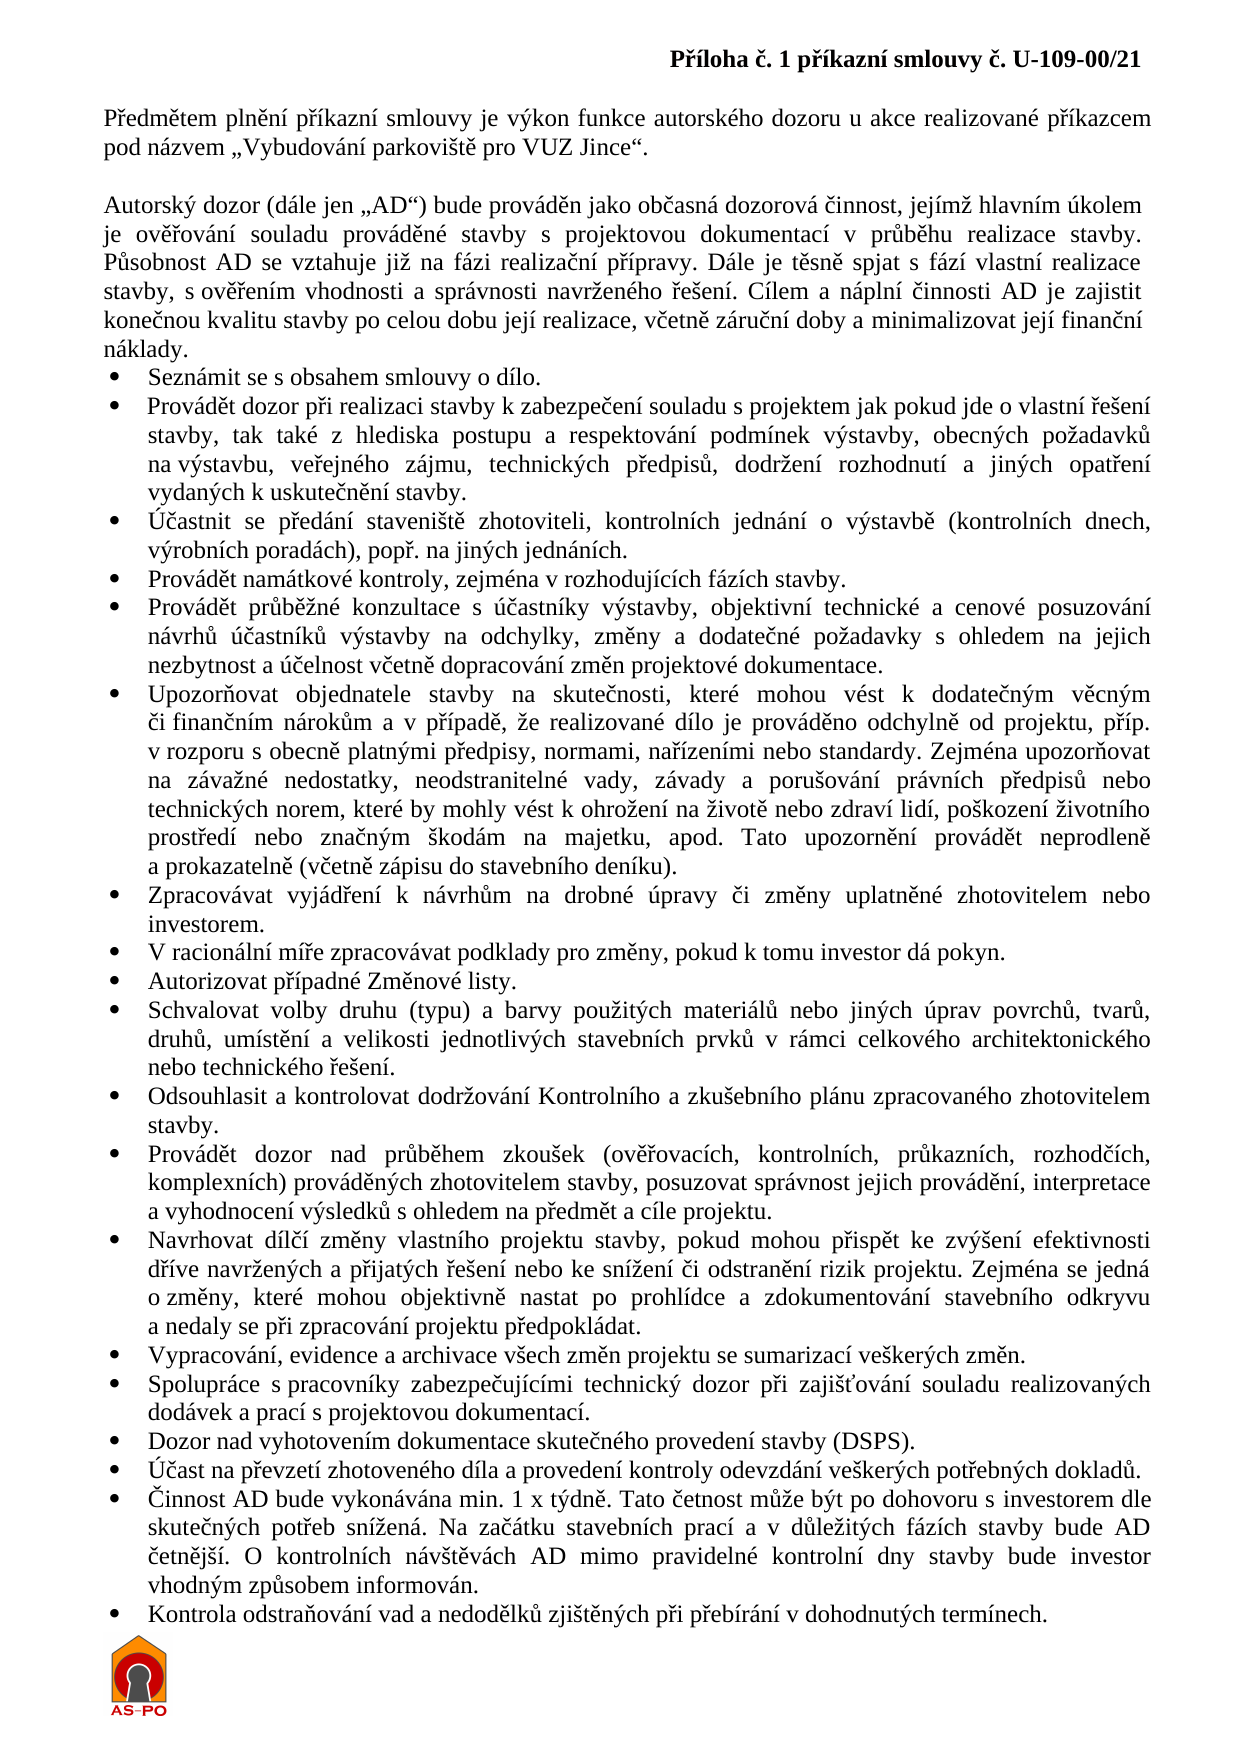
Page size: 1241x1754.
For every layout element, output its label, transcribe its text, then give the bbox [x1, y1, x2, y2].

list Vypracování, evidence a archivace všech změn projektu se sumarizací veškerých změn. [110, 1340, 1152, 1369]
list Upozorňovat objednatele stavby na skutečnosti, které mohou vést k dodatečným věcným či finančním nárokům a v případě, že realizované dílo je prováděno odchylně od projektu, příp. v rozporu s obecně platnými předpisy, normami, nařízeními nebo standardy. Zejména upozorňovat na závažné nedostatky, neodstranitelné vady, závady a porušování právních předpisů nebo technických norem, které by mohly vést k ohrožení na životě nebo zdraví lidí, poškození životního prostředí nebo značným škodám na majetku, apod. Tato upozornění provádět neprodleně a prokazatelně (včetně zápisu do stavebního deníku). [110, 679, 1152, 880]
list Provádět namátkové kontroly, zejména v rozhodujících fázích stavby. [110, 564, 1152, 592]
list Provádět dozor při realizaci stavby k zabezpečení souladu s projektem jak pokud jde o vlastní řešení stavby, tak také z hlediska postupu a respektování podmínek výstavby, obecných požadavků na výstavbu, veřejného zájmu, technických předpisů, dodržení rozhodnutí a jiných opatření vydaných k uskutečnění stavby. [110, 391, 1152, 506]
list Provádět dozor nad průběhem zkoušek (ověřovacích, kontrolních, průkazních, rozhodčích, komplexních) prováděných zhotovitelem stavby, posuzovat správnost jejich provádění, interpretace a vyhodnocení výsledků s ohledem na předmět a cíle projektu. [110, 1139, 1152, 1225]
list Účast na převzetí zhotoveného díla a provedení kontroly odevzdání veškerých potřebných dokladů. [110, 1455, 1152, 1484]
list Schvalovat volby druhu (typu) a barvy použitých materiálů nebo jiných úprav povrchů, tvarů, druhů, umístění a velikosti jednotlivých stavebních prvků v rámci celkového architektonického nebo technického řešení. [110, 995, 1152, 1081]
list Dozor nad vyhotovením dokumentace skutečného provedení stavby (DSPS). [110, 1426, 1152, 1455]
list Zpracovávat vyjádření k návrhům na drobné úpravy či změny uplatněné zhotovitelem nebo investorem. [110, 880, 1152, 937]
list Spolupráce s pracovníky zabezpečujícími technický dozor při zajišťování souladu realizovaných dodávek a prací s projektovou dokumentací. [110, 1369, 1152, 1426]
list Odsouhlasit a kontrolovat dodržování Kontrolního a zkušebního plánu zpracovaného zhotovitelem stavby. [110, 1081, 1152, 1139]
list Provádět průběžné konzultace s účastníky výstavby, objektivní technické a cenové posuzování návrhů účastníků výstavby na odchylky, změny a dodatečné požadavky s ohledem na jejich nezbytnost a účelnost včetně dopracování změn projektové dokumentace. [110, 592, 1152, 679]
picture [103, 1632, 173, 1716]
list Navrhovat dílčí změny vlastního projektu stavby, pokud mohou přispět ke zvýšení efektivnosti dříve navržených a přijatých řešení nebo ke snížení či odstranění rizik projektu. Zejména se jedná o změny, které mohou objektivně nastat po prohlídce a zdokumentování stavebního odkryvu a nedaly se při zpracování projektu předpokládat. [110, 1225, 1152, 1340]
list Účastnit se předání staveniště zhotoviteli, kontrolních jednání o výstavbě (kontrolních dnech, výrobních poradách), popř. na jiných jednáních. [110, 506, 1152, 564]
list V racionální míře zpracovávat podklady pro změny, pokud k tomu investor dá pokyn. [110, 937, 1152, 966]
text Předmětem plnění příkazní smlouvy je výkon funkce autorského dozoru u akce realizované příkazcem pod názvem „Vybudování parkoviště pro VUZ Jince“. [103, 103, 1152, 161]
list Kontrola odstraňování vad a nedodělků zjištěných při přebírání v dohodnutých termínech. [110, 1599, 1152, 1627]
list Autorizovat případné Změnové listy. [110, 966, 1152, 995]
list Seznámit se s obsahem smlouvy o dílo. [110, 362, 1152, 391]
list Činnost AD bude vykonávána min. 1 x týdně. Tato četnost může být po dohovoru s investorem dle skutečných potřeb snížená. Na začátku stavebních prací a v důležitých fázích stavby bude AD četnější. O kontrolních návštěvách AD mimo pravidelné kontrolní dny stavby bude investor vhodným způsobem informován. [110, 1484, 1152, 1599]
text Autorský dozor (dále jen „AD“) bude prováděn jako občasná dozorová činnost, jejímž hlavním úkolem je ověřování souladu prováděné stavby s projektovou dokumentací v průběhu realizace stavby. Působnost AD se vztahuje již na fázi realizační přípravy. Dále je těsně spjat s fází vlastní realizace stavby, s ověřením vhodnosti a správnosti navrženého řešení. Cílem a náplní činnosti AD je zajistit konečnou kvalitu stavby po celou dobu její realizace, včetně záruční doby a minimalizovat její finanční náklady. [103, 190, 1143, 362]
